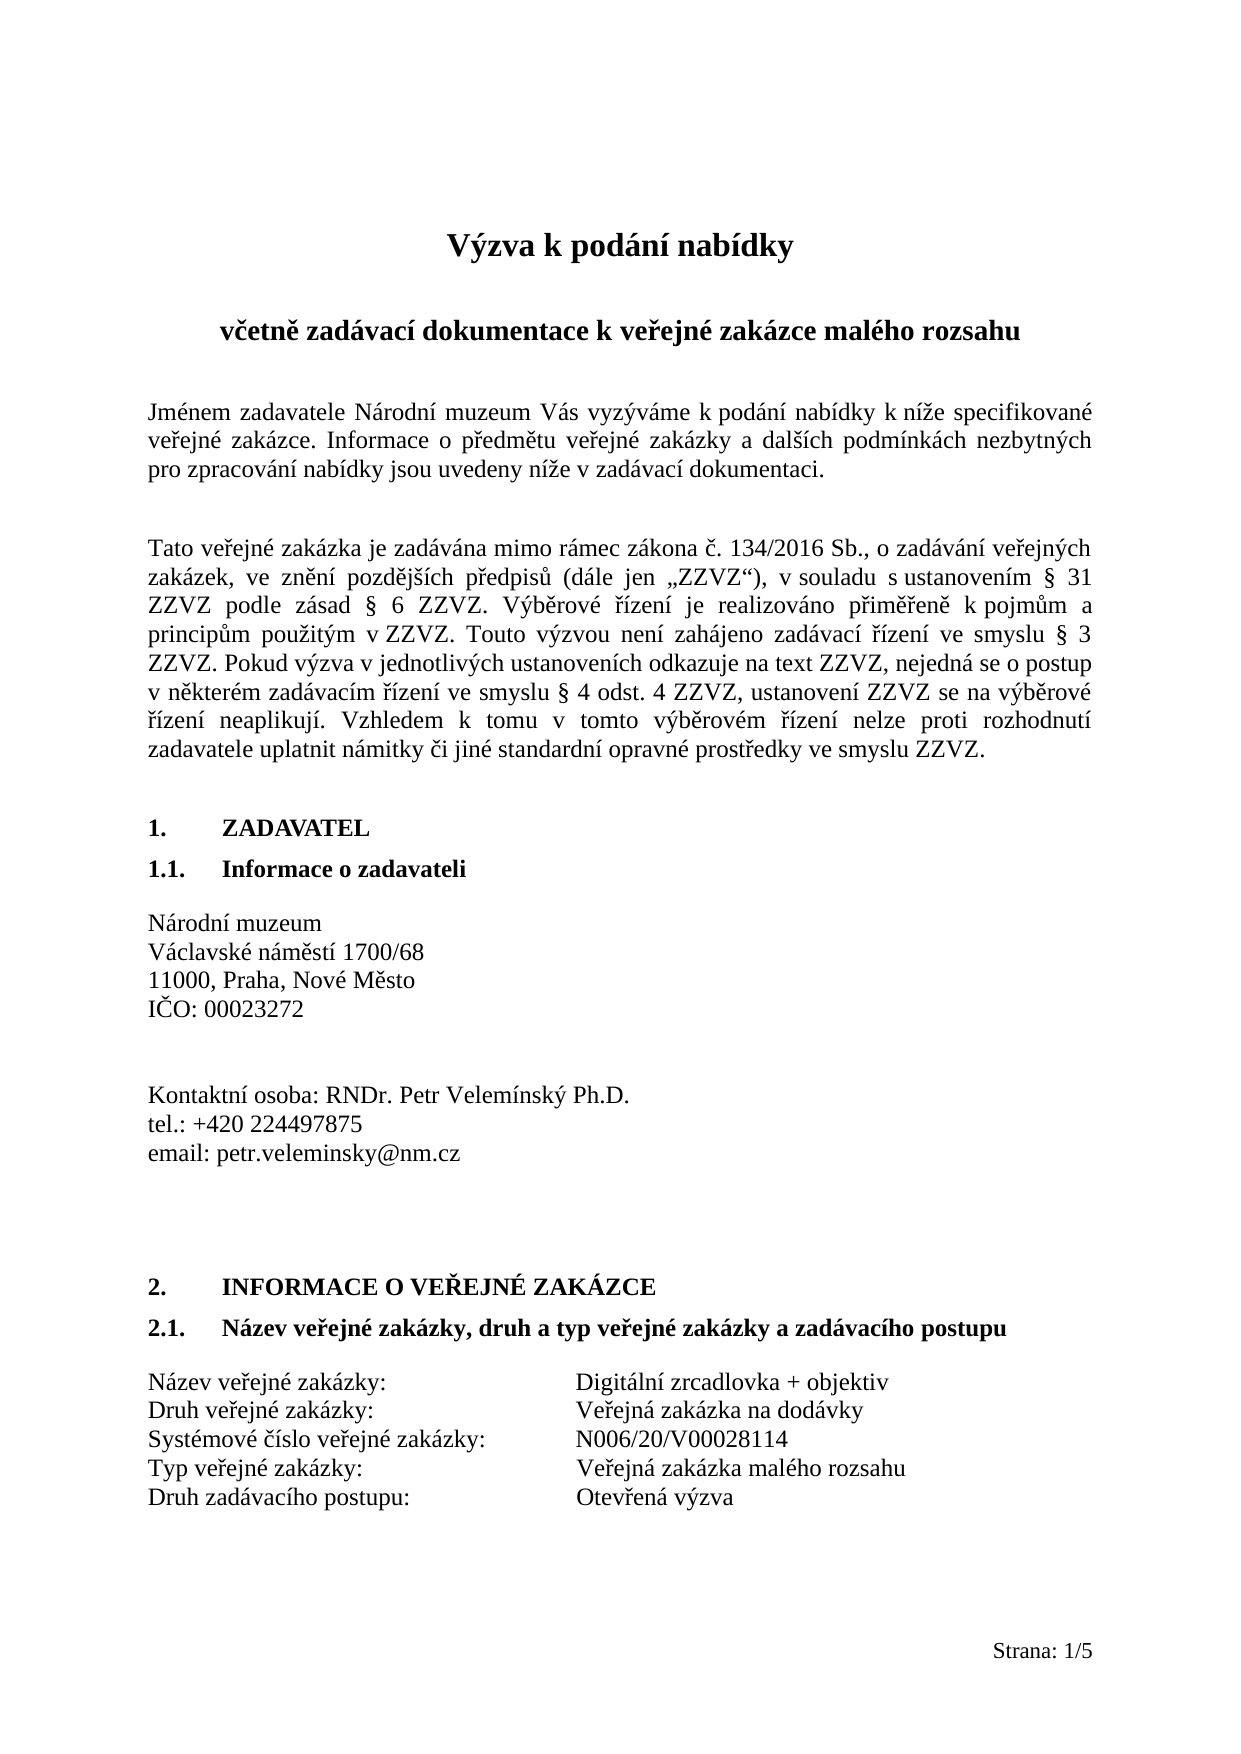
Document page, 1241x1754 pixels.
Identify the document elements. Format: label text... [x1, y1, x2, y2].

table_cell Typ veřejné zakázky: [148, 1453, 576, 1482]
text Václavské náměstí 1700/68 [148, 937, 1092, 966]
title Výzva k podání nabídky [148, 225, 1092, 263]
subtitle 1.1. Informace o zadavateli [148, 854, 1092, 883]
table_cell Veřejná zakázka na dodávky [575, 1396, 1091, 1424]
table_header Název veřejné zakázky: [148, 1367, 575, 1396]
table_cell N006/20/V00028114 [575, 1424, 1091, 1453]
text Národní muzeum [148, 908, 1092, 937]
text 11000, Praha, Nové Město [148, 966, 1092, 994]
title Jménem zadavatele Národní muzeum Vás vyzýváme k podání nabídky k níže specifikované veřejné zakázce. Informace o předmětu veřejné zakázky a dalších podmínkách nezbytných pro zpracování nabídky jsou uvedeny níže v zadávací dokumentaci. [148, 397, 1092, 483]
subtitle 2.1. Název veřejné zakázky, druh a typ veřejné zakázky a zadávacího postupu [148, 1313, 1092, 1342]
table_header Digitální zrcadlovka + objektiv [575, 1367, 1091, 1396]
text IČO: 00023272 [148, 994, 1092, 1023]
title včetně zadávací dokumentace k veřejné zakázce malého rozsahu [148, 313, 1092, 347]
subtitle 2. INFORMACE O VEŘEJNÉ ZAKÁZCE [148, 1272, 1092, 1301]
title Tato veřejné zakázka je zadávána mimo rámec zákona č. 134/2016 Sb., o zadávání veřejných zakázek, ve znění pozdějších předpisů (dále jen „ZZVZ“), v souladu s ustanovením § 31 ZZVZ podle zásad § 6 ZZVZ. Výběrové řízení je realizováno přiměřeně k pojmům a principům použitým v ZZVZ. Touto výzvou není zahájeno zadávací řízení ve smyslu § 3 ZZVZ. Pokud výzva v jednotlivých ustanoveních odkazuje na text ZZVZ, nejedná se o postup v některém zadávacím řízení ve smyslu § 4 odst. 4 ZZVZ, ustanovení ZZVZ se na výběrové řízení neaplikují. Vzhledem k tomu v tomto výběrovém řízení nelze proti rozhodnutí zadavatele uplatnit námitky či jiné standardní opravné prostředky ve smyslu ZZVZ. [148, 533, 1092, 763]
table_cell Druh veřejné zakázky: [148, 1396, 575, 1424]
subtitle 1. zadavatel [148, 813, 1092, 842]
text Kontaktní osoba: RNDr. Petr Velemínský Ph.D. tel.: +420 224497875 email: petr.veleminsky@nm.cz [148, 1081, 1092, 1196]
table_cell Veřejná zakázka malého rozsahu [576, 1453, 1091, 1482]
table_cell Systémové číslo veřejné zakázky: [148, 1424, 575, 1453]
table_cell Druh zadávacího postupu: [148, 1482, 576, 1511]
table_cell Otevřená výzva [576, 1482, 1091, 1511]
